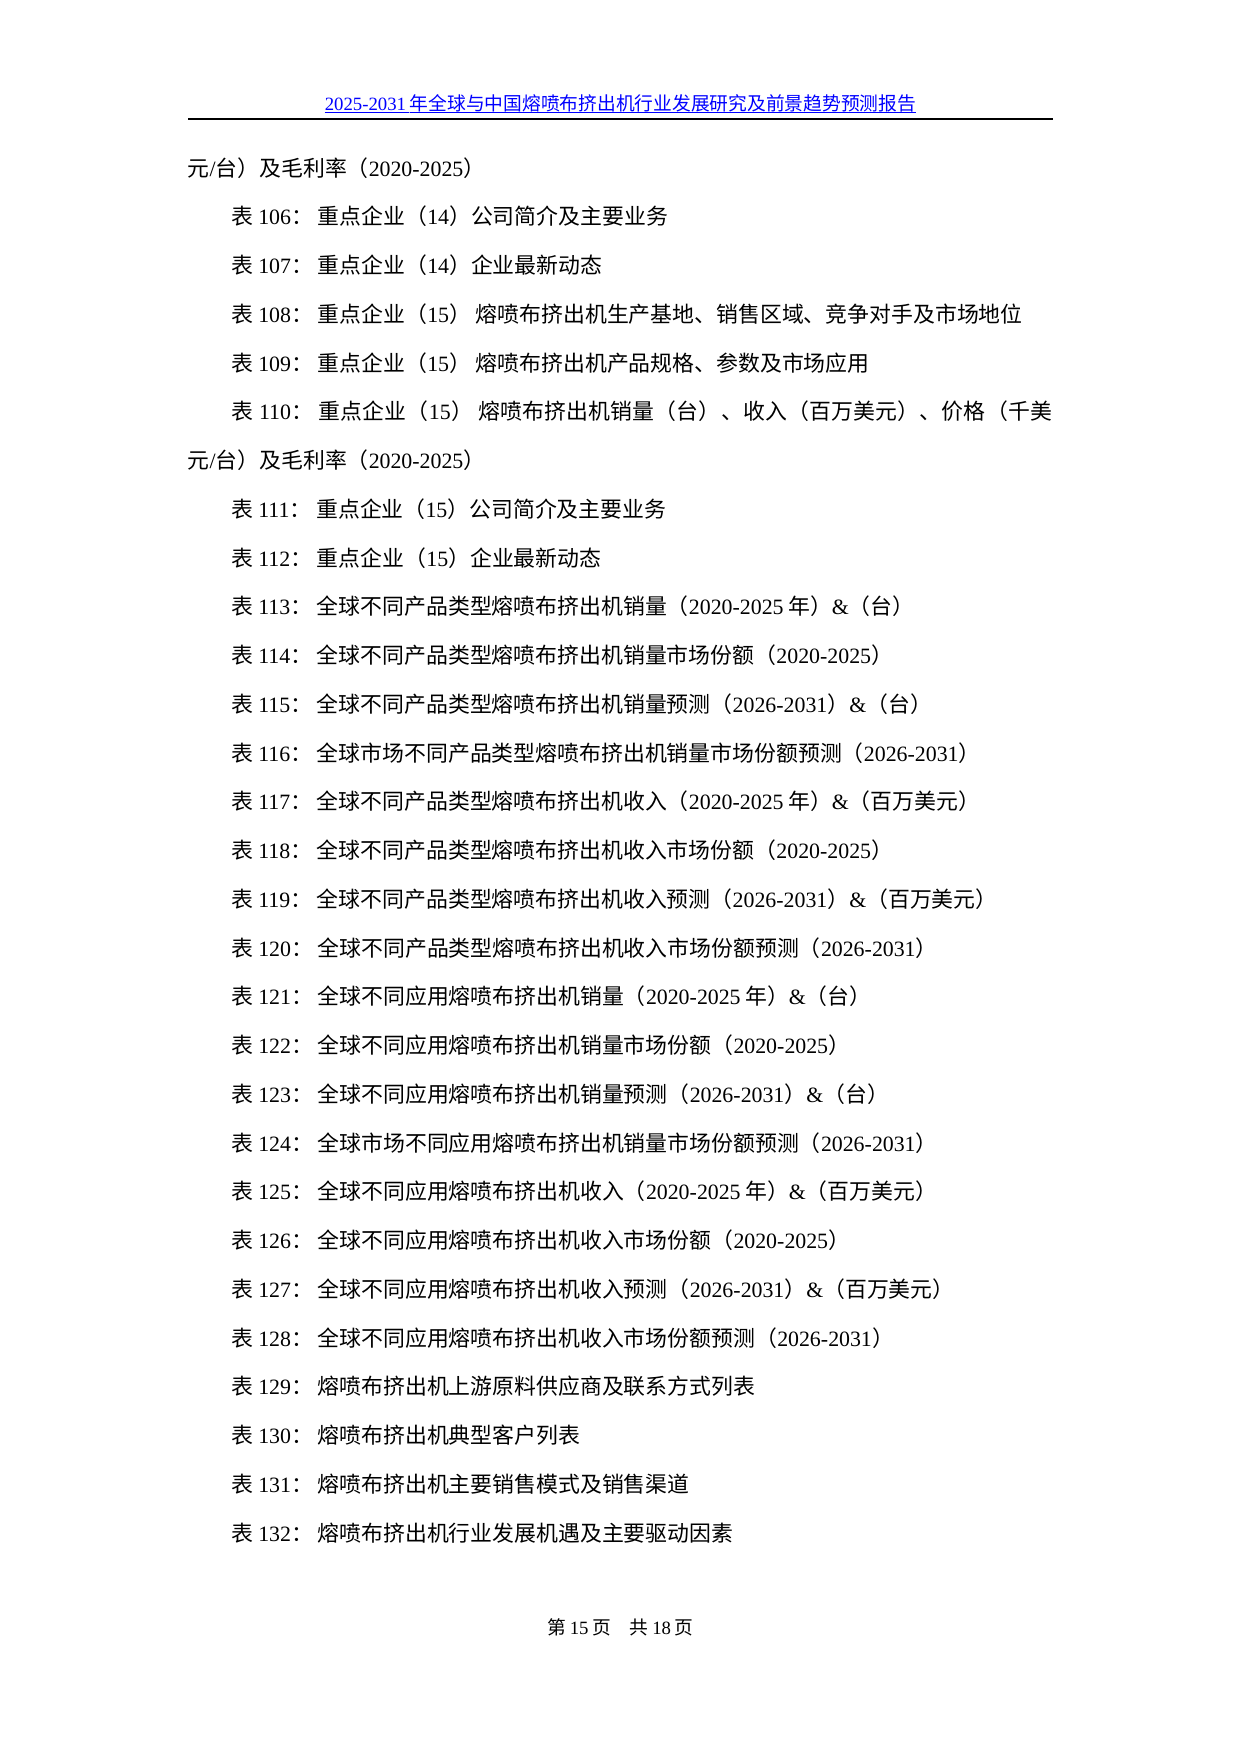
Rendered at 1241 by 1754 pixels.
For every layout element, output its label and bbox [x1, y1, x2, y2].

text [187, 150, 1053, 1548]
